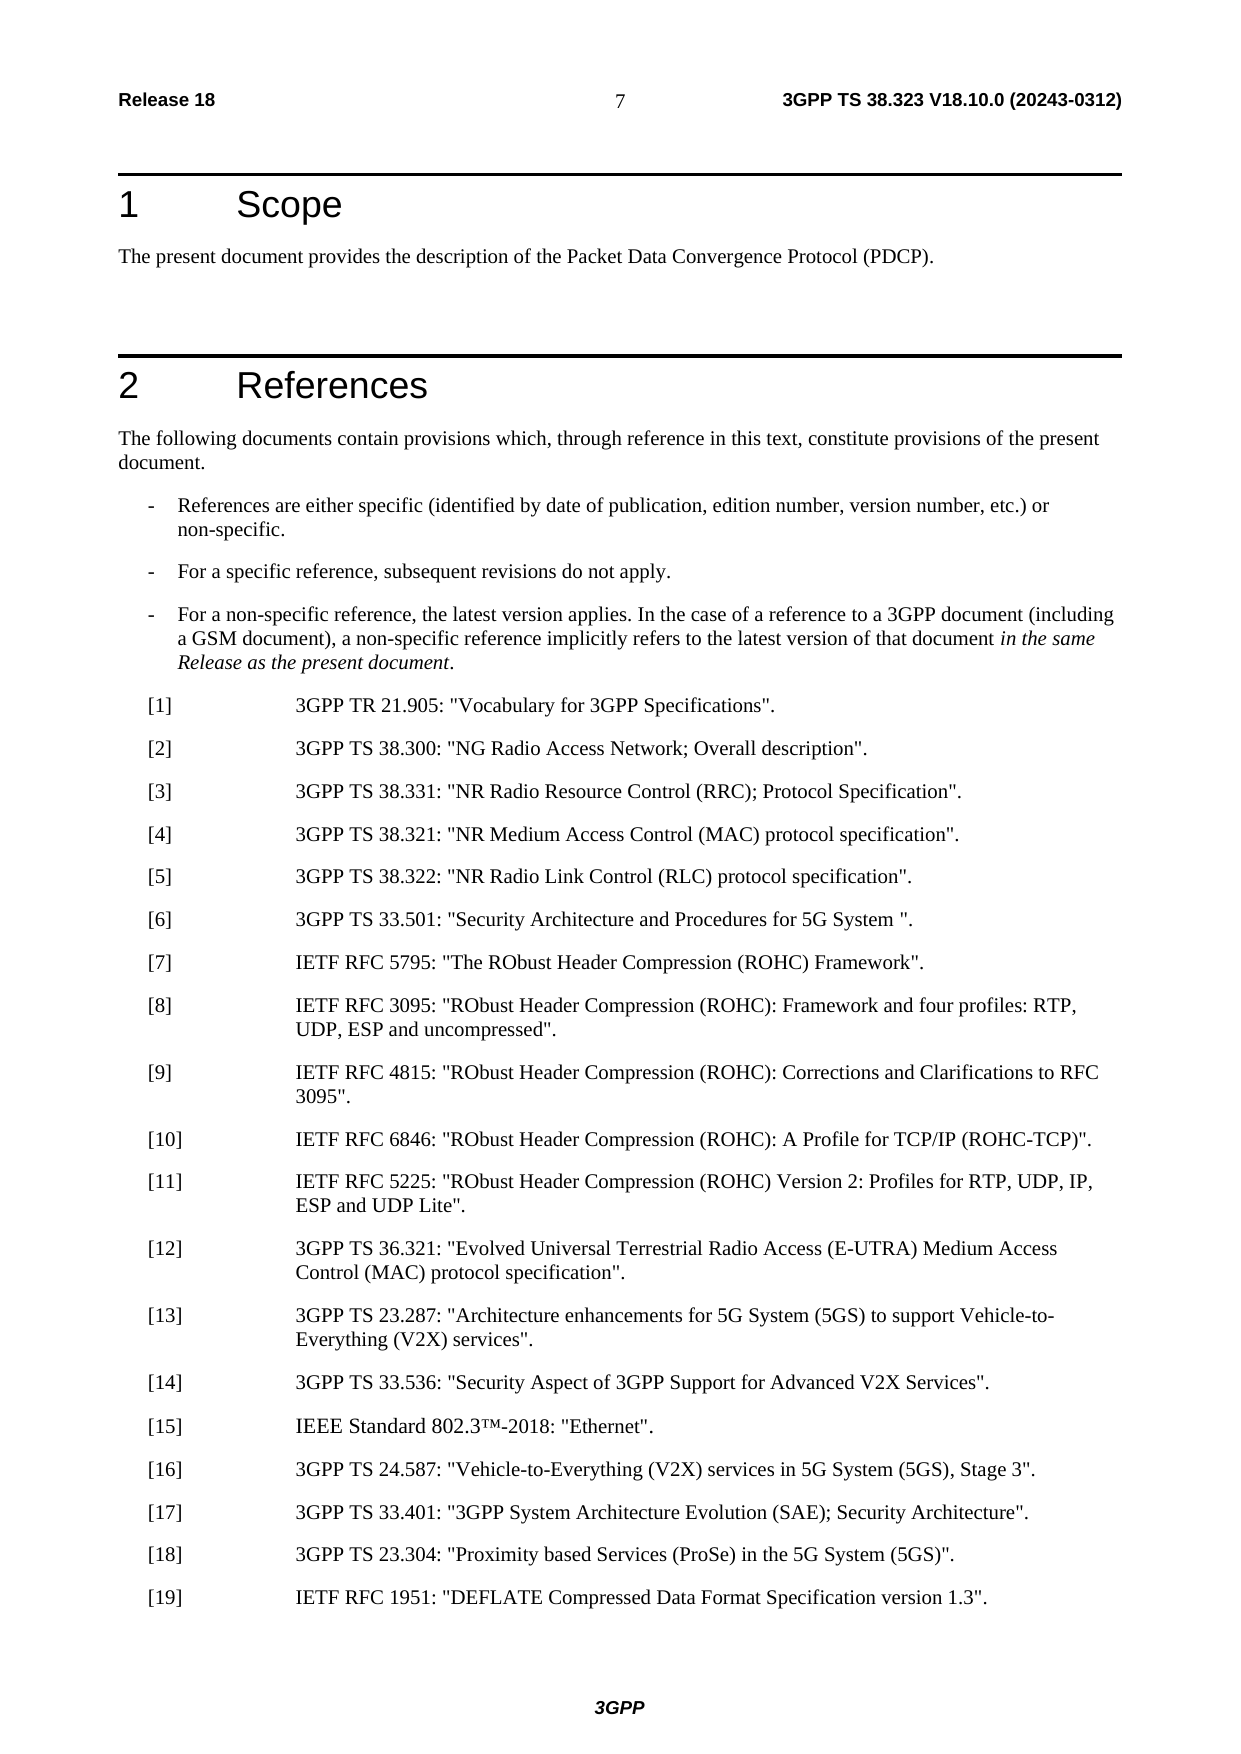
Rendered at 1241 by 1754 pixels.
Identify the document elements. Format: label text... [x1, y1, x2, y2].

text [3] 3GPP TS 38.331: "NR Radio Resource Control (RRC); Protocol Specification". [148, 779, 1122, 803]
text [14] 3GPP TS 33.536: "Security Aspect of 3GPP Support for Advanced V2X Services". [148, 1370, 1122, 1394]
text The present document provides the description of the Packet Data Convergence Protocol (PDCP). [118, 244, 1122, 268]
text [11] IETF RFC 5225: "RObust Header Compression (ROHC) Version 2: Profiles for RTP, UDP, IP, ESP and UDP Lite". [148, 1169, 1122, 1217]
text [18] 3GPP TS 23.304: "Proximity based Services (ProSe) in the 5G System (5GS)". [148, 1542, 1122, 1566]
text [17] 3GPP TS 33.401: "3GPP System Architecture Evolution (SAE); Security Architecture". [148, 1499, 1122, 1524]
text [19] IETF RFC 1951: "DEFLATE Compressed Data Format Specification version 1.3". [148, 1585, 1122, 1609]
text [1] 3GPP TR 21.905: "Vocabulary for 3GPP Specifications". [148, 693, 1122, 717]
text [16] 3GPP TS 24.587: "Vehicle-to-Everything (V2X) services in 5G System (5GS), Stage 3". [148, 1457, 1122, 1481]
text [4] 3GPP TS 38.321: "NR Medium Access Control (MAC) protocol specification". [148, 822, 1122, 846]
text [7] IETF RFC 5795: "The RObust Header Compression (ROHC) Framework". [148, 950, 1122, 974]
subtitle 2 References [118, 358, 1122, 407]
text [6] 3GPP TS 33.501: "Security Architecture and Procedures for 5G System ". [148, 907, 1122, 931]
text - For a non-specific reference, the latest version applies. In the case of a reference to a 3GPP document (including a GSM document), a non-specific reference implicitly refers to the latest version of that document in the same Release as the present document. [148, 602, 1122, 674]
text [9] IETF RFC 4815: "RObust Header Compression (ROHC): Corrections and Clarifications to RFC 3095". [148, 1060, 1122, 1108]
text [5] 3GPP TS 38.322: "NR Radio Link Control (RLC) protocol specification". [148, 864, 1122, 888]
text [12] 3GPP TS 36.321: "Evolved Universal Terrestrial Radio Access (E-UTRA) Medium Access Control (MAC) protocol specification". [148, 1236, 1122, 1284]
text - References are either specific (identified by date of publication, edition number, version number, etc.) or non-specific. [148, 492, 1122, 541]
text [10] IETF RFC 6846: "RObust Header Compression (ROHC): A Profile for TCP/IP (ROHC-TCP)". [148, 1127, 1122, 1151]
text The following documents contain provisions which, through reference in this text, constitute provisions of the present document. [118, 426, 1122, 474]
text [15] IEEE Standard 802.3™-2018: "Ethernet". [148, 1413, 1122, 1438]
text [13] 3GPP TS 23.287: "Architecture enhancements for 5G System (5GS) to support Vehicle-to-Everything (V2X) services". [148, 1303, 1122, 1351]
text [8] IETF RFC 3095: "RObust Header Compression (ROHC): Framework and four profiles: RTP, UDP, ESP and uncompressed". [148, 993, 1122, 1041]
text - For a specific reference, subsequent revisions do not apply. [148, 559, 1122, 583]
text [2] 3GPP TS 38.300: "NG Radio Access Network; Overall description". [148, 736, 1122, 760]
subtitle 1 Scope [118, 176, 1122, 225]
